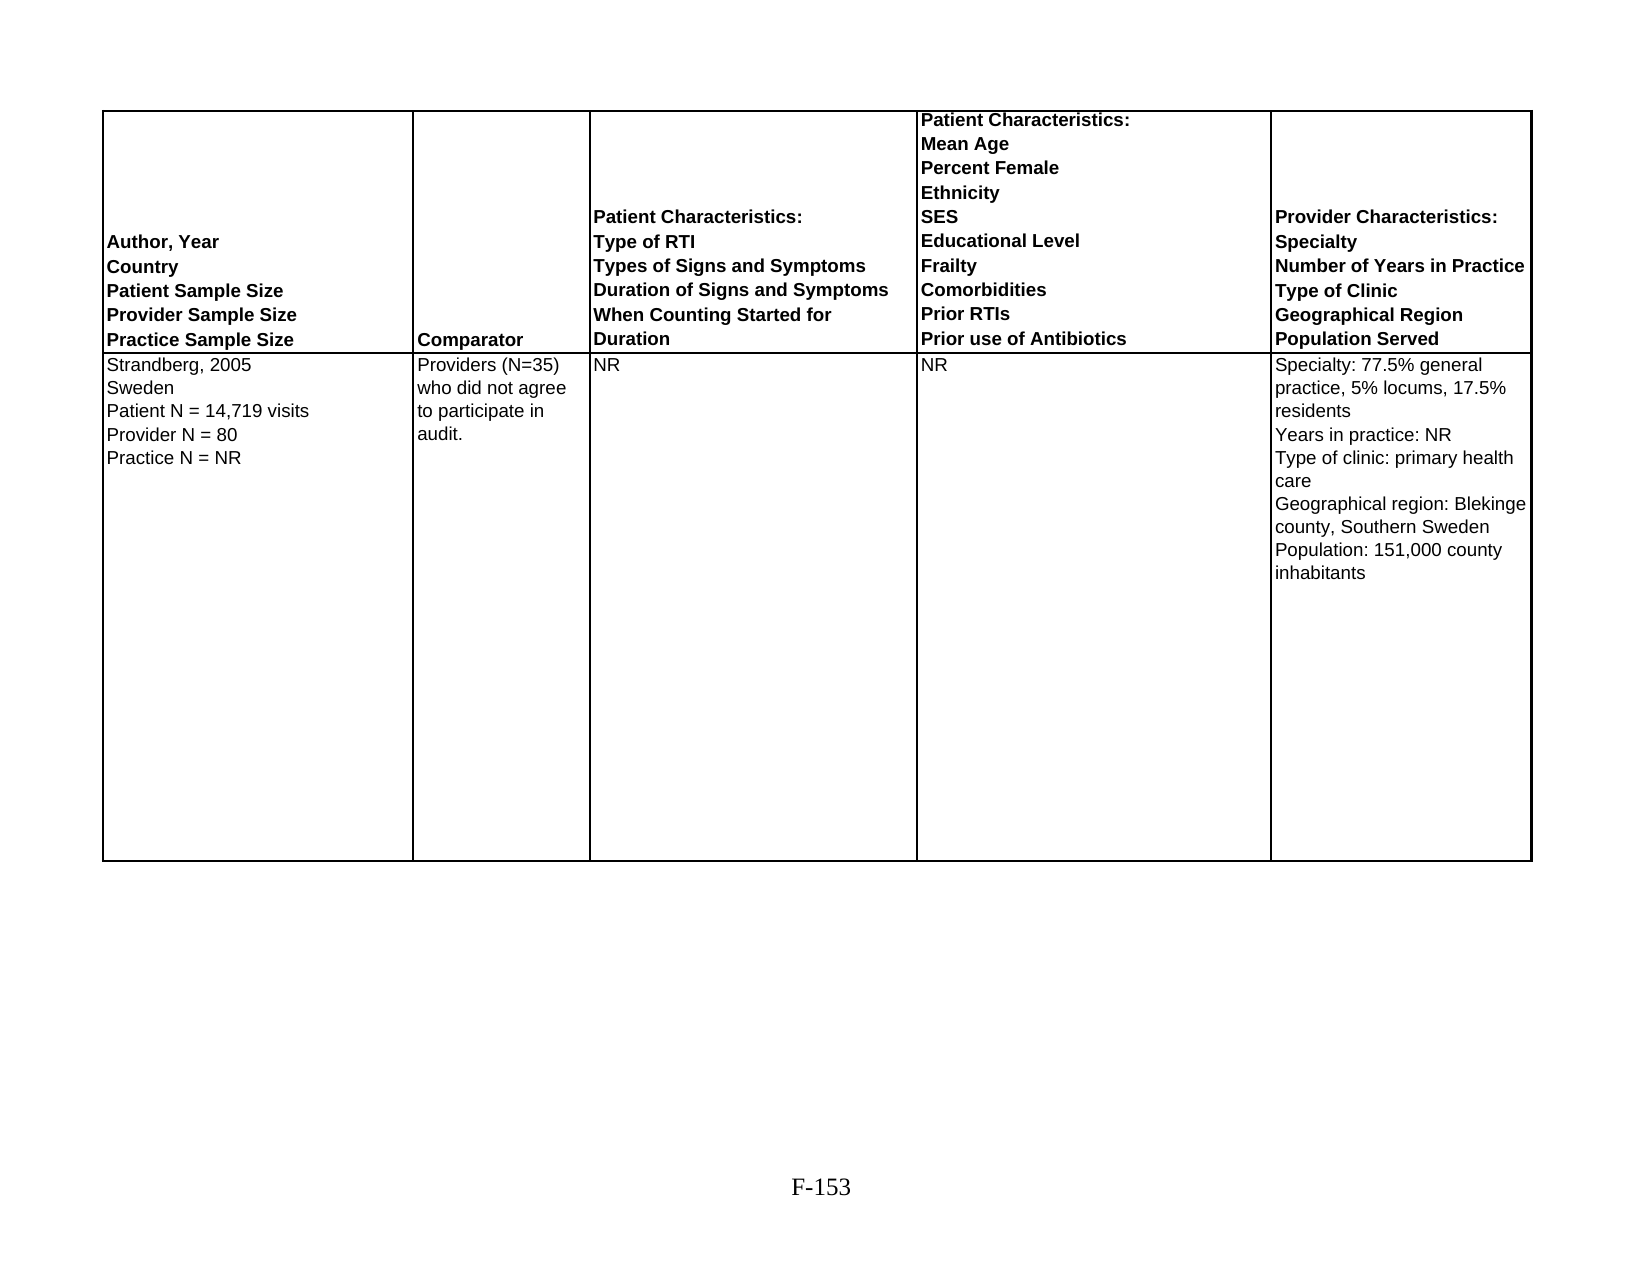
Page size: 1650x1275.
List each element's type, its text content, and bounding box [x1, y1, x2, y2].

table_header Comparator [414, 112, 589, 352]
table_header Provider Characteristics: Specialty Number of Years in Practice Type of Clinic Geographical Region Population Served [1272, 112, 1530, 352]
table_header Patient Characteristics: Type of RTI Types of Signs and Symptoms Duration of Signs and Symptoms When Counting Started for Duration [591, 112, 916, 352]
table_header Author, Year Country Patient Sample Size Provider Sample Size Practice Sample Size [104, 112, 412, 352]
table_cell Strandberg, 2005 Sweden Patient N = 14,719 visits Provider N = 80 Practice N = NR [104, 354, 412, 860]
table_cell NR [591, 354, 916, 860]
table_cell Providers (N=35) who did not agree to participate in audit. [414, 354, 589, 860]
table_cell Specialty: 77.5% general practice, 5% locums, 17.5% residents Years in practice: NR Type of clinic: primary health care Geographical region: Blekinge county, Southern Sweden Population: 151,000 county inhabitants [1272, 354, 1530, 860]
table_cell NR [918, 354, 1270, 860]
table_header Patient Characteristics: Mean Age Percent Female Ethnicity SES Educational Level Frailty Comorbidities Prior RTIs Prior use of Antibiotics [918, 112, 1270, 352]
